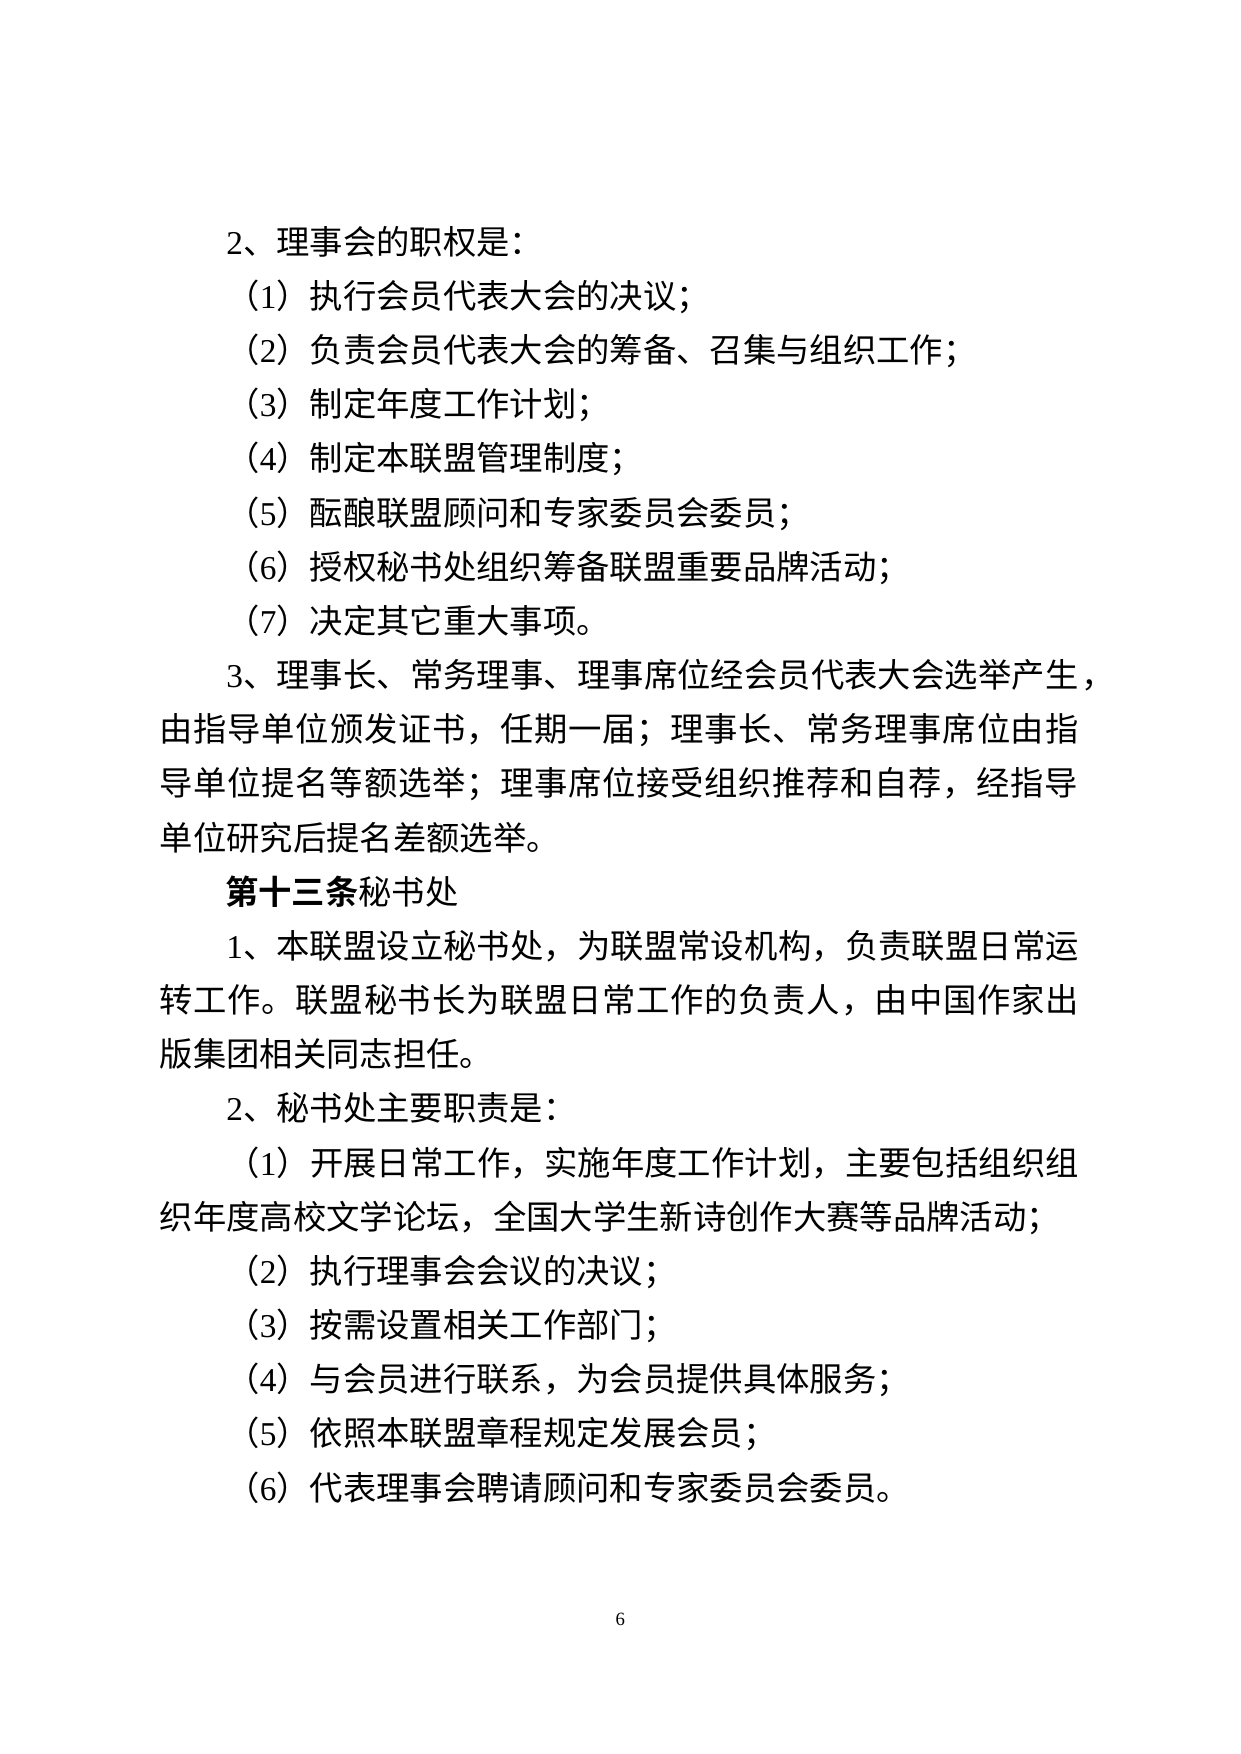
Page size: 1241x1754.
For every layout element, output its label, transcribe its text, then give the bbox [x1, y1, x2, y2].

text 2、理事会的职权是： [159, 211, 1081, 265]
text （7）决定其它重大事项。 [159, 590, 1081, 644]
text 2、秘书处主要职责是： [159, 1077, 1081, 1132]
text 3、理事长、常务理事、理事席位经会员代表大会选举产生，由指导单位颁发证书，任期一届；理事长、常务理事席位由指导单位提名等额选举；理事席位接受组织推荐和自荐，经指导单位研究后提名差额选举。 [159, 644, 1081, 861]
text （3）制定年度工作计划； [159, 373, 1081, 427]
text （2）负责会员代表大会的筹备、召集与组织工作； [159, 319, 1081, 373]
text （3）按需设置相关工作部门； [159, 1294, 1081, 1348]
text 1、本联盟设立秘书处，为联盟常设机构，负责联盟日常运转工作。联盟秘书长为联盟日常工作的负责人，由中国作家出版集团相关同志担任。 [159, 915, 1081, 1077]
text （5）酝酿联盟顾问和专家委员会委员； [159, 482, 1081, 536]
text （2）执行理事会会议的决议； [159, 1240, 1081, 1294]
text （4）制定本联盟管理制度； [159, 427, 1081, 482]
text 第十三条秘书处 [159, 861, 1081, 915]
text （4）与会员进行联系，为会员提供具体服务； [159, 1348, 1081, 1402]
text （6）代表理事会聘请顾问和专家委员会委员。 [159, 1457, 1081, 1511]
text （6）授权秘书处组织筹备联盟重要品牌活动； [159, 536, 1081, 590]
text （1）开展日常工作，实施年度工作计划，主要包括组织组织年度高校文学论坛，全国大学生新诗创作大赛等品牌活动； [159, 1132, 1081, 1240]
text （1）执行会员代表大会的决议； [159, 265, 1081, 319]
text （5）依照本联盟章程规定发展会员； [159, 1402, 1081, 1457]
